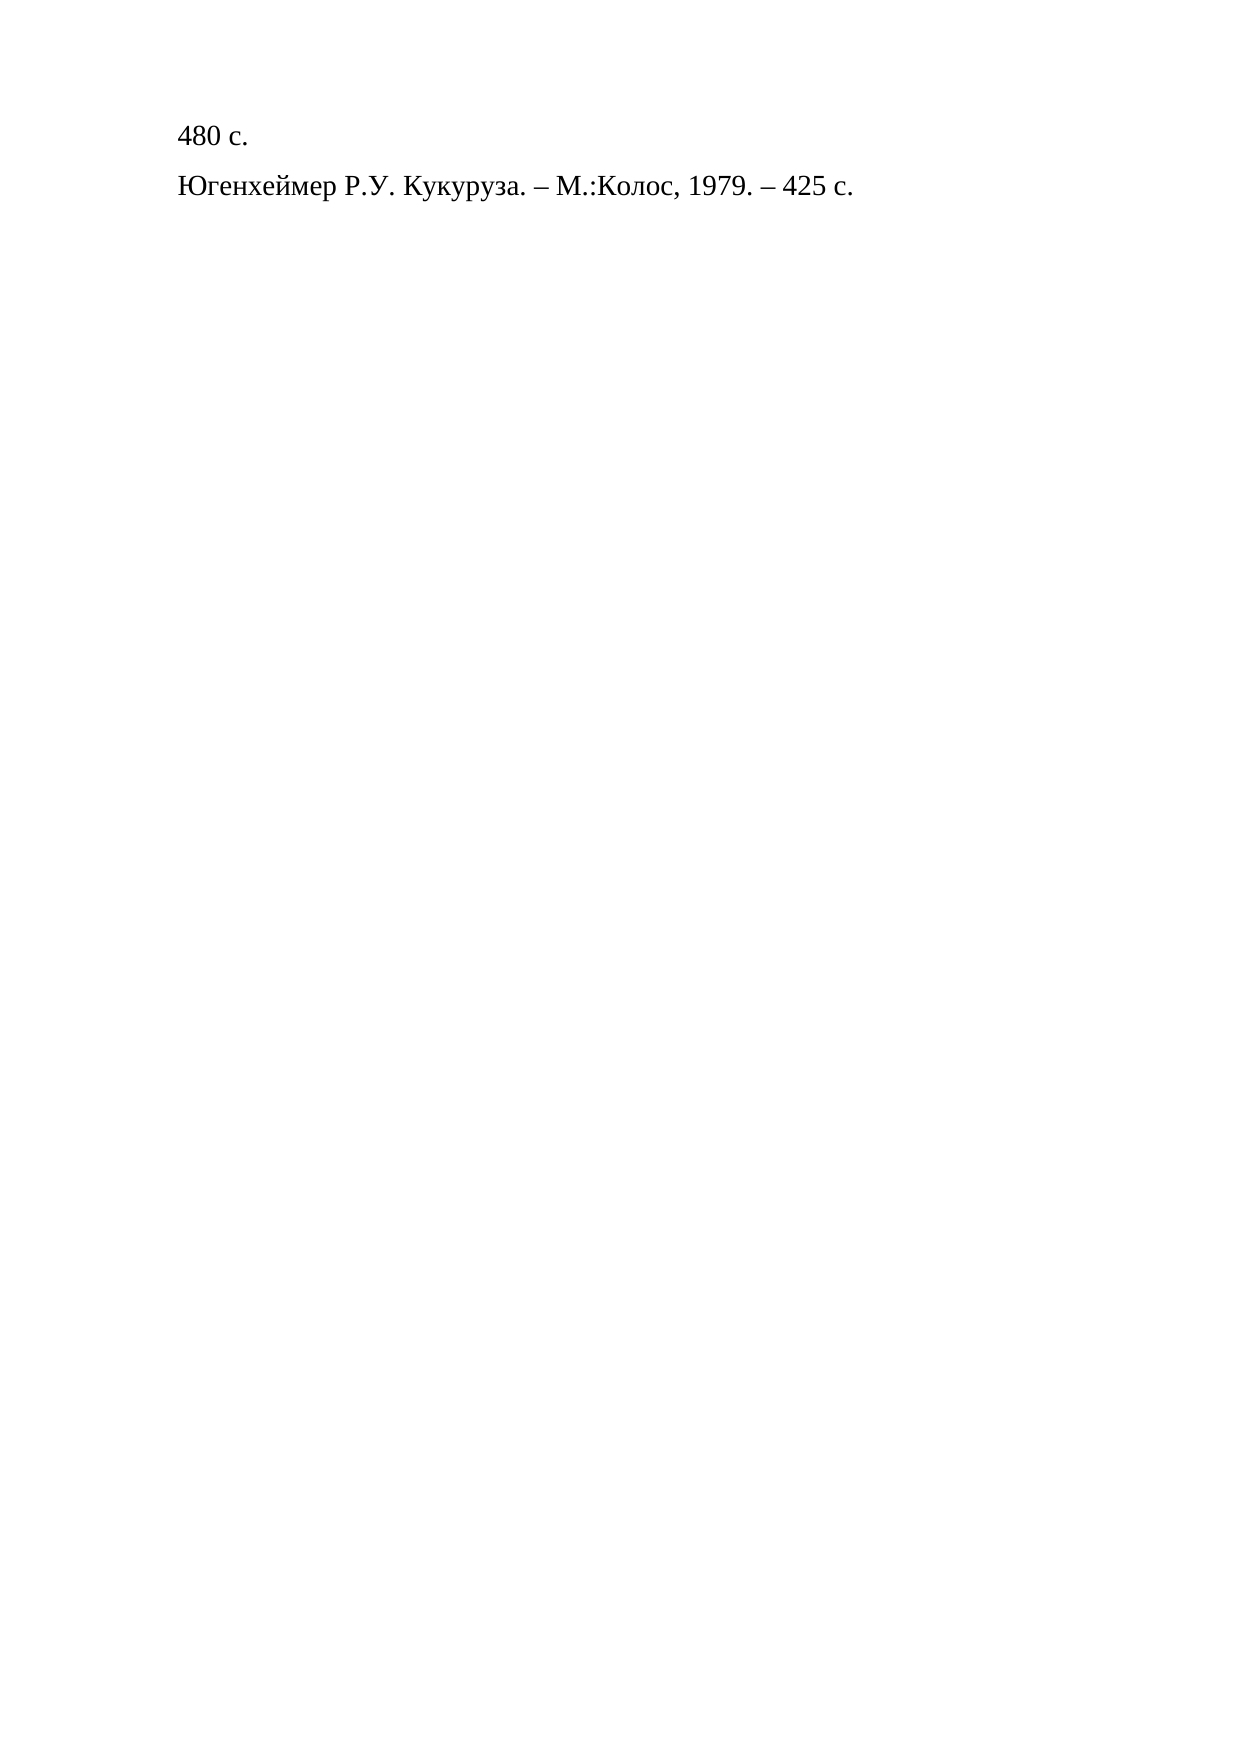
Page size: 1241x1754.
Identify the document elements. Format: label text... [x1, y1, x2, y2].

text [177, 118, 1152, 152]
text Югенхеймер Р.У. Кукуруза. – М.:Колос, 1979. – 425 с. [177, 168, 1152, 202]
